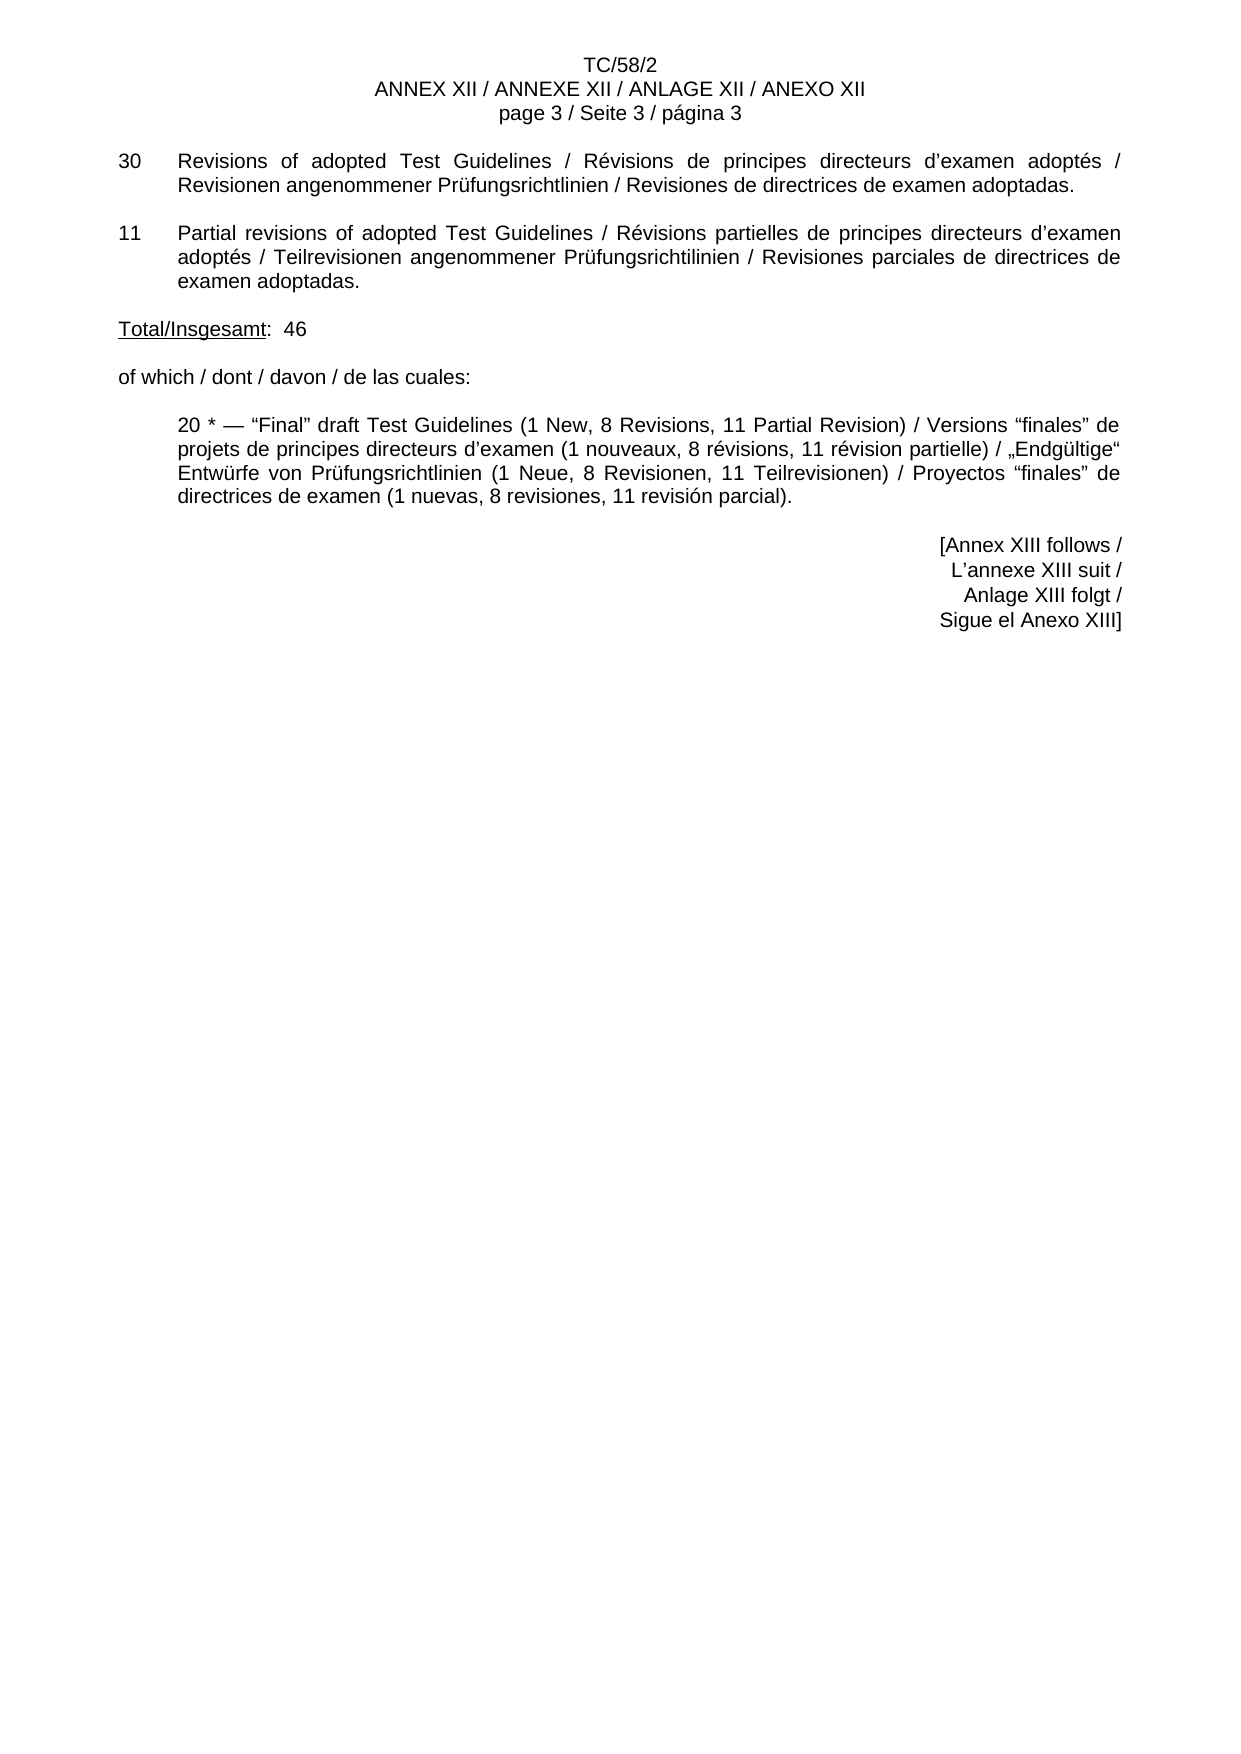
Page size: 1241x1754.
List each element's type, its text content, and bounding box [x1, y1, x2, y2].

text [Annex XIII follows / L’annexe XIII suit / Anlage XIII folgt / Sigue el Anexo XIII] [118, 532, 1122, 632]
text 30 Revisions of adopted Test Guidelines / Révisions de principes directeurs d’examen adoptés / Revisionen angenommener Prüfungsrichtlinien / Revisiones de directrices de examen adoptadas. [118, 149, 1122, 197]
text Total/Insgesamt: 46 [118, 317, 1122, 341]
text 20 * — “Final” draft Test Guidelines (1 New, 8 Revisions, 11 Partial Revision) / Versions “finales” de projets de principes directeurs d’examen (1 nouveaux, 8 révisions, 11 révision partielle) / „Endgültige“ Entwürfe von Prüfungsrichtlinien (1 Neue, 8 Revisionen, 11 Teilrevisionen) / Proyectos “finales” de directrices de examen (1 nuevas, 8 revisiones, 11 revisión parcial). [177, 412, 1122, 508]
text 11 Partial revisions of adopted Test Guidelines / Révisions partielles de principes directeurs d’examen adoptés / Teilrevisionen angenommener Prüfungsrichtilinien / Revisiones parciales de directrices de examen adoptadas. [118, 221, 1122, 293]
text of which / dont / davon / de las cuales: [118, 364, 1122, 388]
